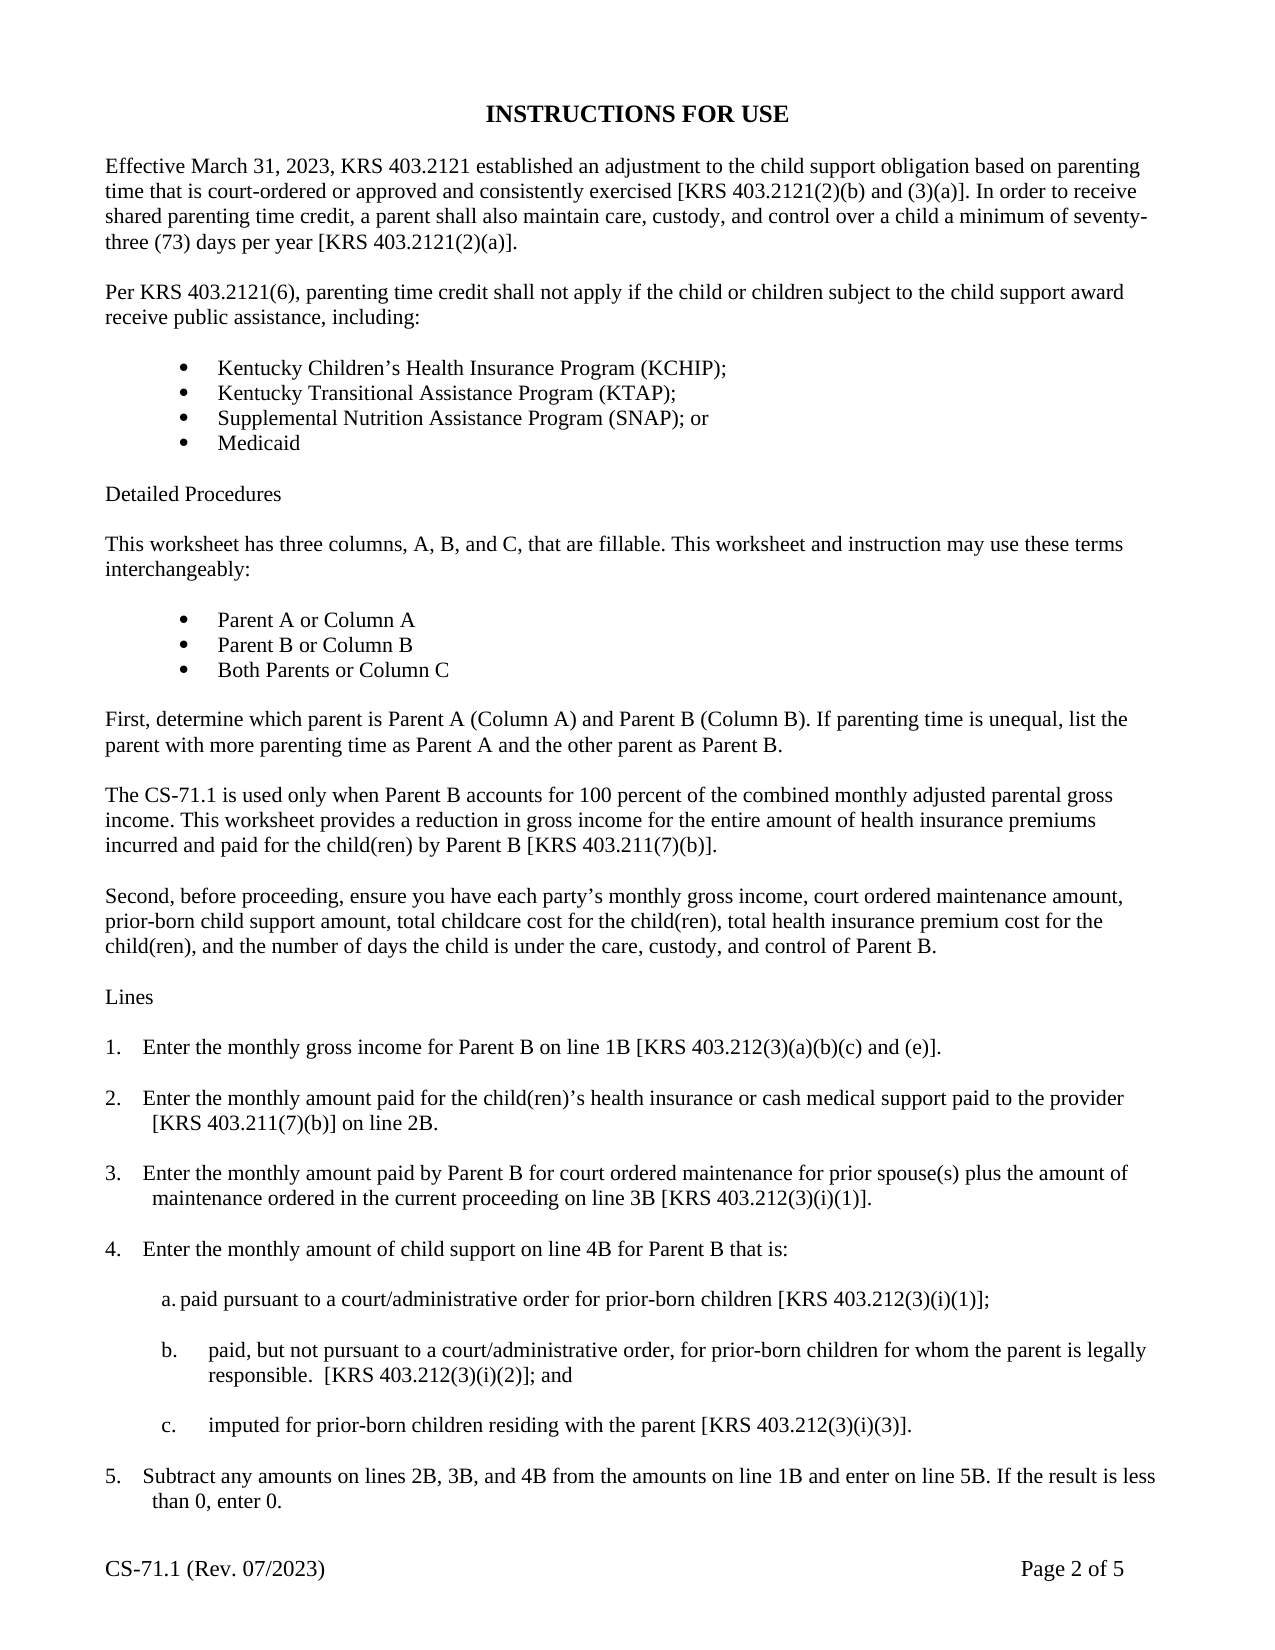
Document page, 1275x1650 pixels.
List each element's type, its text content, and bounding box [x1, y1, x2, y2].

list Parent B or Column B [180, 632, 1170, 657]
text The CS-71.1 is used only when Parent B accounts for 100 percent of the combined monthly adjusted parental gross income. This worksheet provides a reduction in gross income for the entire amount of health insurance premiums incurred and paid for the child(ren) by Parent B [KRS 403.211(7)(b)]. [105, 782, 1170, 858]
list Both Parents or Column C [180, 657, 1170, 682]
list Enter the monthly gross income for Parent B on line 1B [KRS 403.212(3)(a)(b)(c) and (e)]. [105, 1034, 1170, 1059]
text INSTRUCTIONS FOR USE [105, 99, 1170, 128]
list Subtract any amounts on lines 2B, 3B, and 4B from the amounts on line 1B and enter on line 5B. If the result is less than 0, enter 0. [105, 1463, 1170, 1513]
list Medicaid [180, 430, 1170, 456]
text Lines [105, 984, 1170, 1009]
list paid pursuant to a court/administrative order for prior-born children [KRS 403.212(3)(i)(1)]; [161, 1286, 1170, 1311]
text Per KRS 403.2121(6), parenting time credit shall not apply if the child or children subject to the child support award receive public assistance, including: [105, 279, 1170, 329]
text c. imputed for prior-born children residing with the parent [KRS 403.212(3)(i)(3)]. [152, 1412, 1170, 1437]
text b. paid, but not pursuant to a court/administrative order, for prior-born children for whom the parent is legally responsible. [KRS 403.212(3)(i)(2)]; and [142, 1337, 1170, 1387]
list Enter the monthly amount paid for the child(ren)’s health insurance or cash medical support paid to the provider [KRS 403.211(7)(b)] on line 2B. [105, 1084, 1170, 1135]
text Detailed Procedures [105, 481, 1170, 506]
list Parent A or Column A [180, 607, 1170, 632]
text Second, before proceeding, ensure you have each party’s monthly gross income, court ordered maintenance amount, prior-born child support amount, total childcare cost for the child(ren), total health insurance premium cost for the child(ren), and the number of days the child is under the care, custody, and control of Parent B. [105, 883, 1170, 958]
list Supplemental Nutrition Assistance Program (SNAP); or [180, 405, 1170, 430]
list Enter the monthly amount paid by Parent B for court ordered maintenance for prior spouse(s) plus the amount of maintenance ordered in the current proceeding on line 3B [KRS 403.212(3)(i)(1)]. [105, 1160, 1170, 1211]
subtitle Kentucky Transitional Assistance Program (KTAP); [180, 380, 1170, 405]
text First, determine which parent is Parent A (Column A) and Parent B (Column B). If parenting time is unequal, list the parent with more parenting time as Parent A and the other parent as Parent B. [105, 706, 1170, 757]
list Enter the monthly amount of child support on line 4B for Parent B that is: [105, 1236, 1170, 1261]
subtitle Kentucky Children’s Health Insurance Program (KCHIP); [180, 355, 1170, 380]
text This worksheet has three columns, A, B, and C, that are fillable. This worksheet and instruction may use these terms interchangeably: [105, 531, 1170, 582]
text Effective March 31, 2023, KRS 403.2121 established an adjustment to the child support obligation based on parenting time that is court-ordered or approved and consistently exercised [KRS 403.2121(2)(b) and (3)(a)]. In order to receive shared parenting time credit, a parent shall also maintain care, custody, and control over a child a minimum of seventy-three (73) days per year [KRS 403.2121(2)(a)]. [60, 153, 1170, 254]
